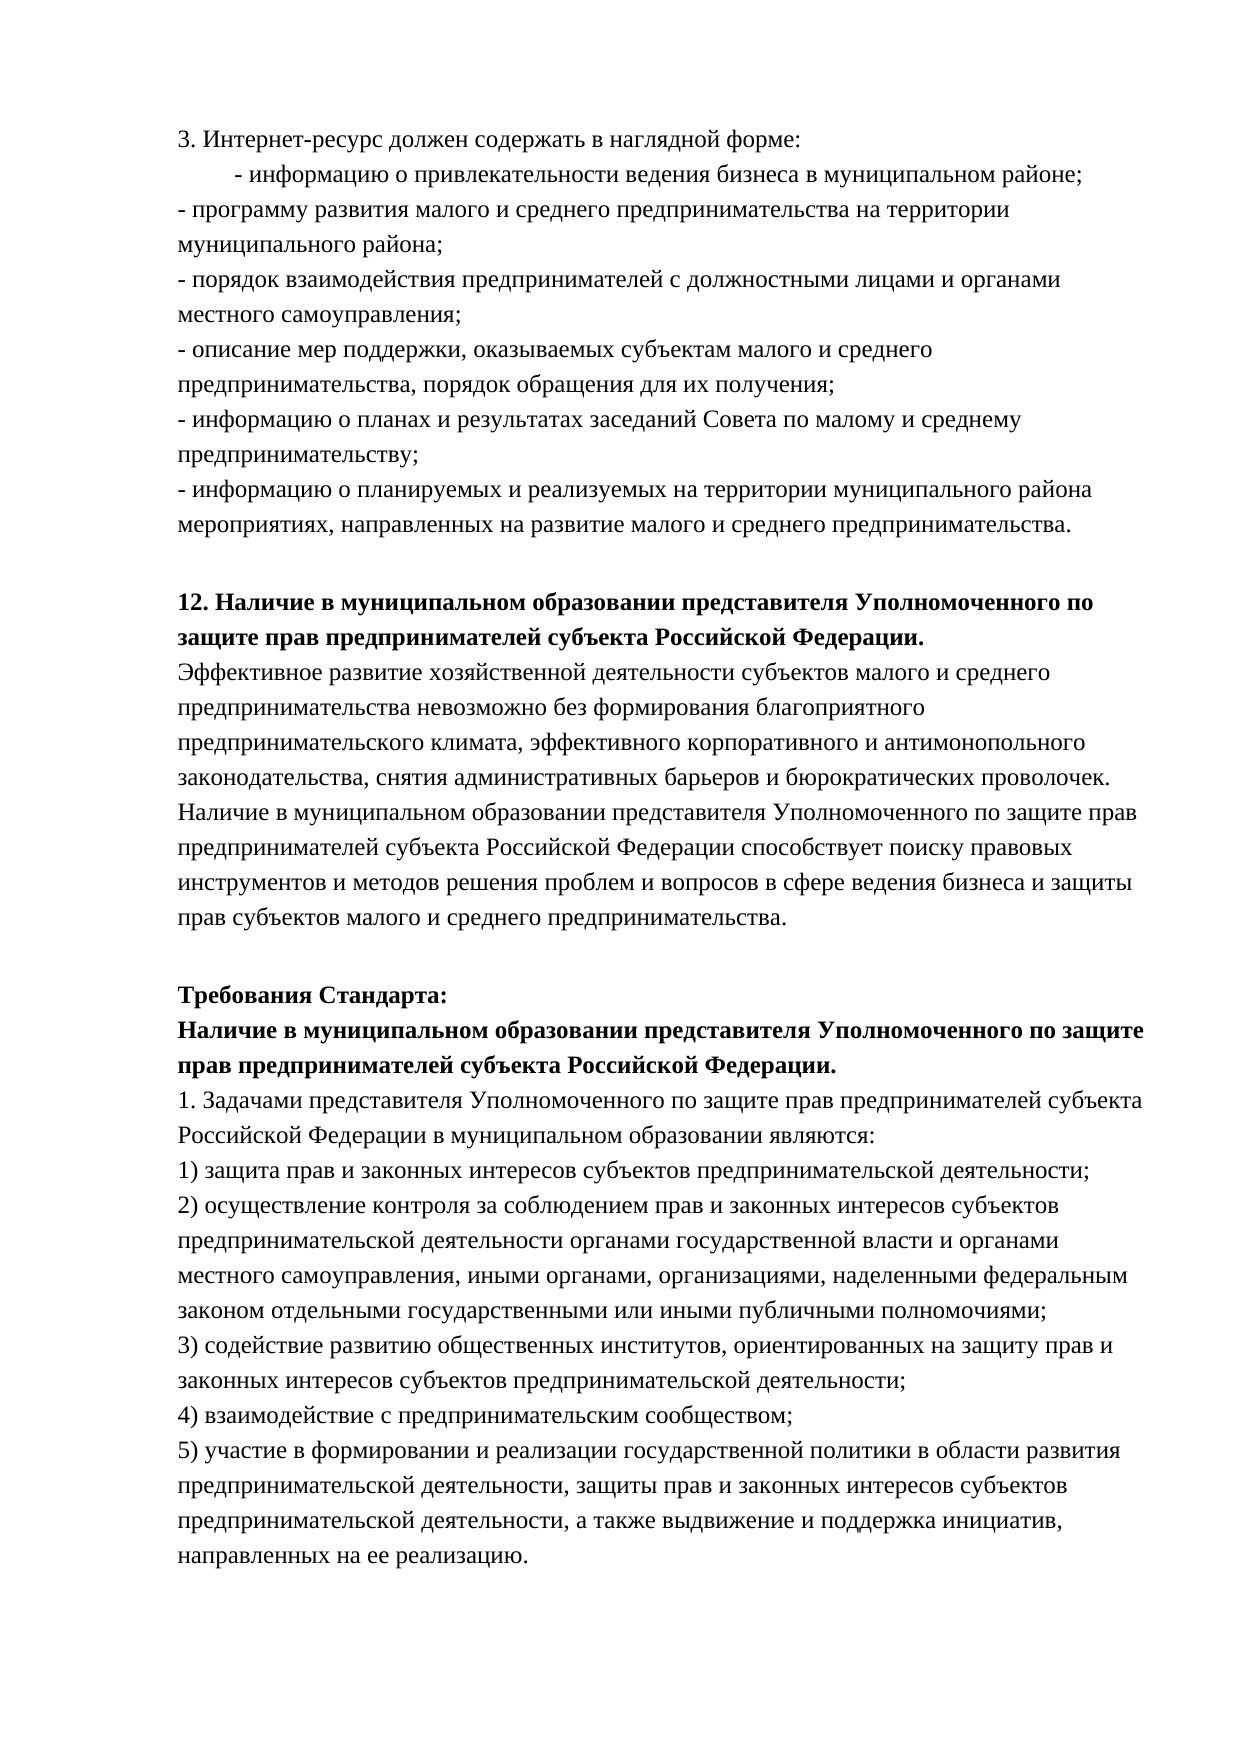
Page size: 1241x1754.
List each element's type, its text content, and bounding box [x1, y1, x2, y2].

text - информацию о привлекательности ведения бизнеса в муниципальном районе; [234, 153, 1152, 188]
text 1. Задачами представителя Уполномоченного по защите прав предпринимателей субъекта Российской Федерации в муниципальном образовании являются: [177, 1079, 1152, 1149]
text Требования Стандарта: [177, 974, 1152, 1009]
text Эффективное развитие хозяйственной деятельности субъектов малого и среднего предпринимательства невозможно без формирования благоприятного предпринимательского климата, эффективного корпоративного и антимонопольного законодательства, снятия административных барьеров и бюрократических проволочек. Наличие в муниципальном образовании представителя Уполномоченного по защите прав предпринимателей субъекта Российской Федерации способствует поиску правовых инструментов и методов решения проблем и вопросов в сфере ведения бизнеса и защиты прав субъектов малого и среднего предпринимательства. [177, 651, 1152, 931]
text - порядок взаимодействия предпринимателей с должностными лицами и органами местного самоуправления; [177, 258, 1152, 328]
text - программу развития малого и среднего предпринимательства на территории муниципального района; [177, 188, 1152, 258]
text - информацию о планируемых и реализуемых на территории муниципального района мероприятиях, направленных на развитие малого и среднего предпринимательства. [177, 468, 1152, 538]
text - информацию о планах и результатах заседаний Совета по малому и среднему предпринимательству; [177, 398, 1152, 468]
text 5) участие в формировании и реализации государственной политики в области развития предпринимательской деятельности, защиты прав и законных интересов субъектов предпринимательской деятельности, а также выдвижение и поддержка инициатив, направленных на ее реализацию. [177, 1429, 1152, 1569]
text 4) взаимодействие с предпринимательским сообществом; [177, 1394, 1152, 1429]
text - описание мер поддержки, оказываемых субъектам малого и среднего предпринимательства, порядок обращения для их получения; [177, 328, 1152, 398]
text 12. Наличие в муниципальном образовании представителя Уполномоченного по защите прав предпринимателей субъекта Российской Федерации. [177, 581, 1152, 651]
text 3. Интернет-ресурс должен содержать в наглядной форме: [177, 118, 1152, 153]
text 2) осуществление контроля за соблюдением прав и законных интересов субъектов предпринимательской деятельности органами государственной власти и органами местного самоуправления, иными органами, организациями, наделенными федеральным законом отдельными государственными или иными публичными полномочиями; [177, 1184, 1152, 1324]
text 3) содействие развитию общественных институтов, ориентированных на защиту прав и законных интересов субъектов предпринимательской деятельности; [177, 1324, 1152, 1394]
text Наличие в муниципальном образовании представителя Уполномоченного по защите прав предпринимателей субъекта Российской Федерации. [177, 1009, 1152, 1079]
text 1) защита прав и законных интересов субъектов предпринимательской деятельности; [177, 1149, 1152, 1184]
